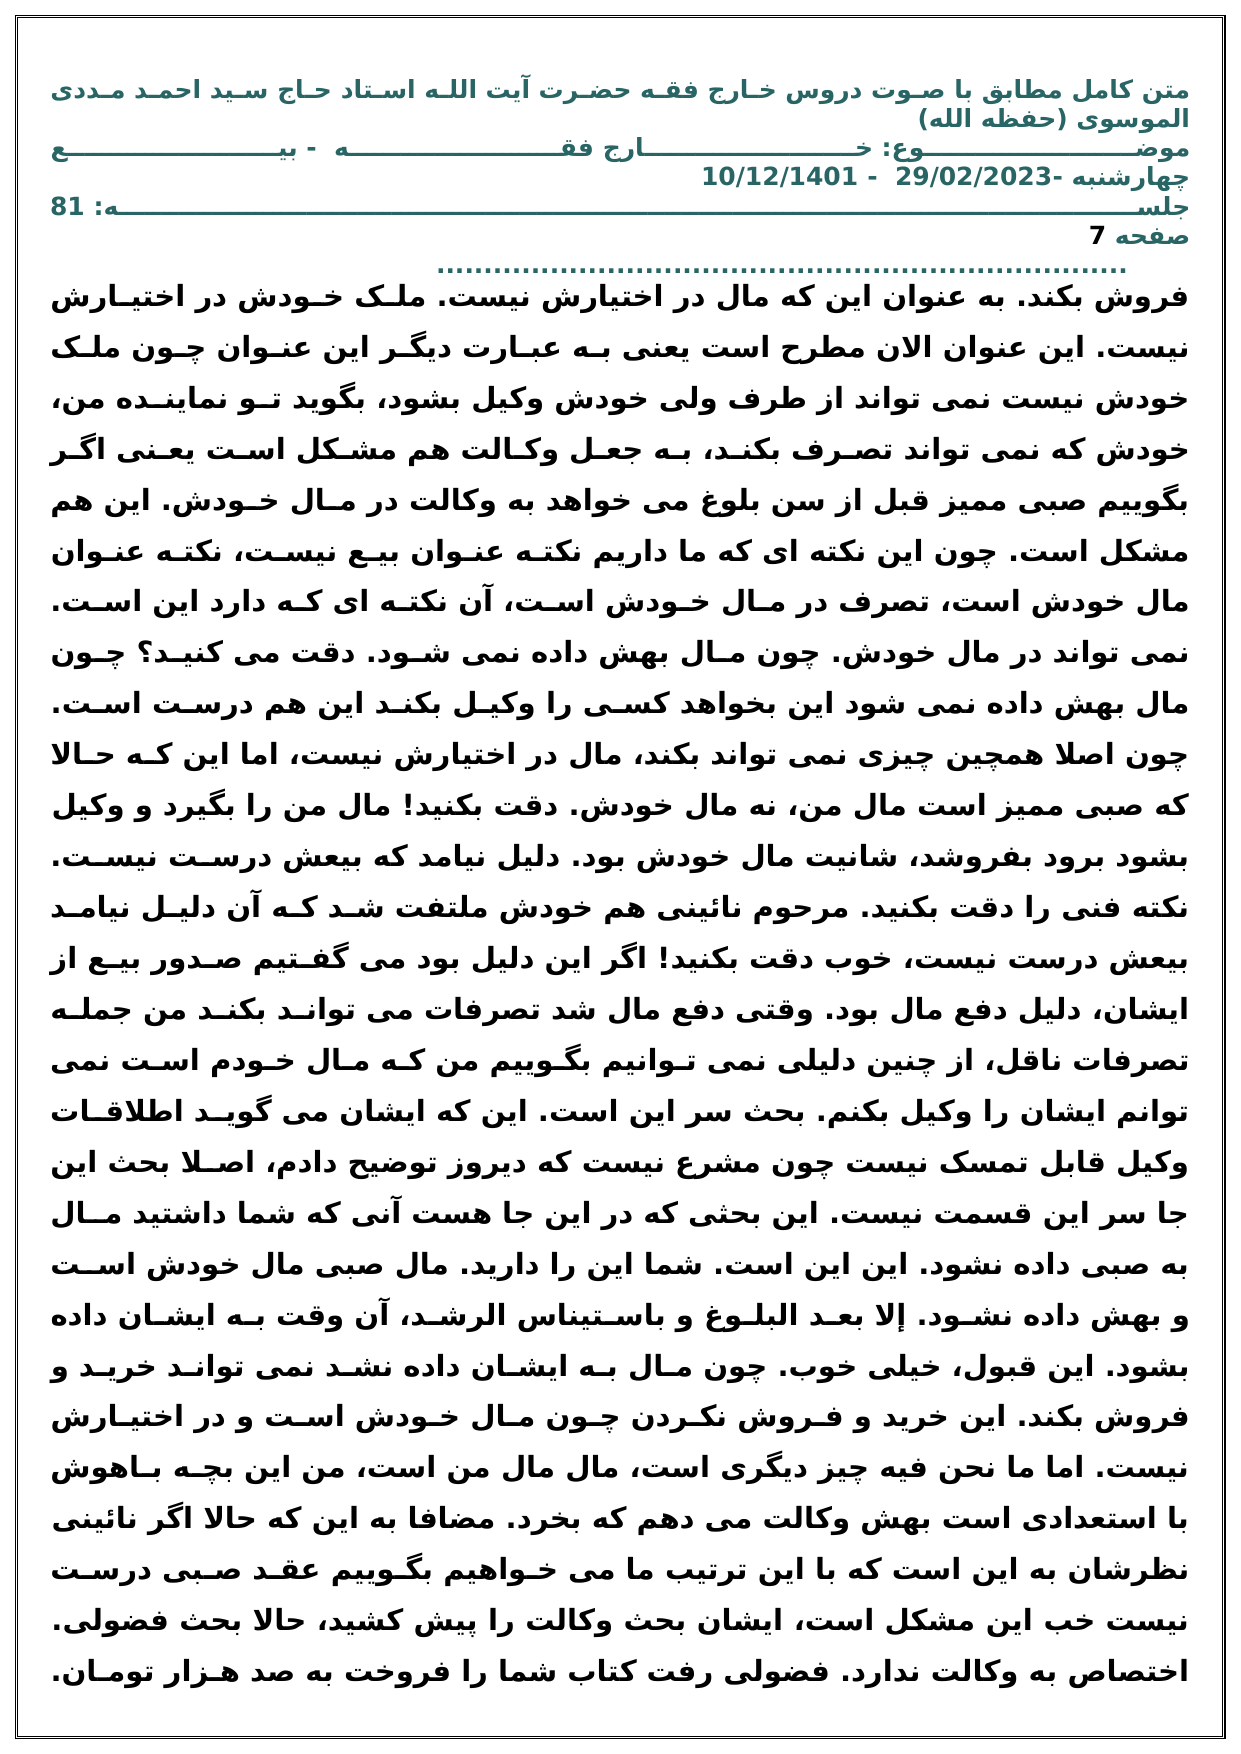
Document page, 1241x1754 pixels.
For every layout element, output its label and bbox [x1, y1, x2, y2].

text [50, 279, 1190, 1688]
